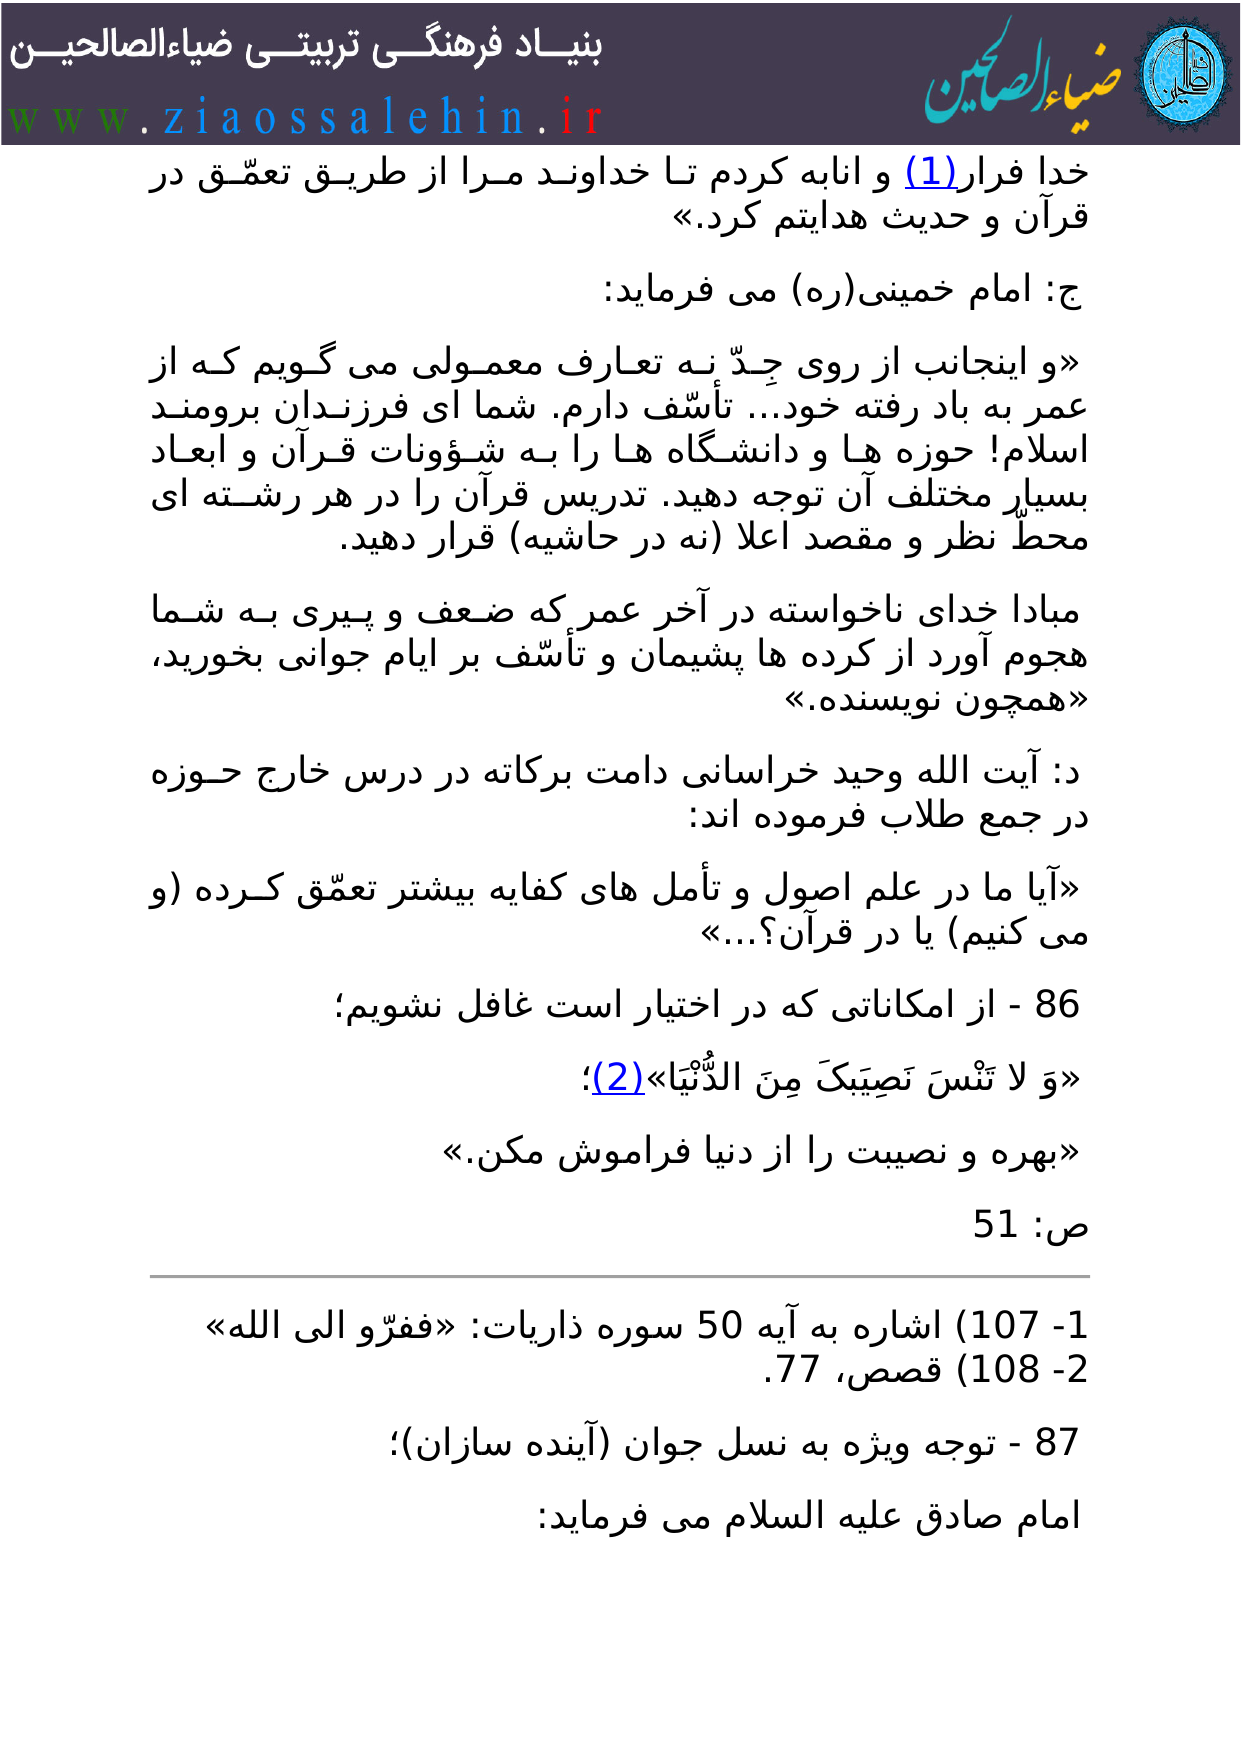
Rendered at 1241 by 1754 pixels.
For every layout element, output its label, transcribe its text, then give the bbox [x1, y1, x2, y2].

text «آیا ما در علم اصول و تأمل های کفایه بیشتر تعمّق کرده (و می کنیم) یا در قرآن؟...» [150, 865, 1090, 953]
text «و اینجانب از روی جِدّ نه تعارف معمولی می گویم که از عمر به باد رفته خود... تأسّف دارم. شما ای فرزندان برومند اسلام! حوزه ها و دانشگاه ها را به شؤونات قرآن و ابعاد بسیار مختلف آن توجه دهید. تدریس قرآن را در هر رشته ای محطّ نظر و مقصد اعلا (نه در حاشیه) قرار دهید. [150, 340, 1090, 558]
text «وَ لا تَنْسَ نَصِیَبکَ مِنَ الدُّنْیَا»(2)؛ [150, 1056, 1090, 1100]
text 2- 108) قصص، 77. [150, 1347, 1090, 1391]
text ج: امام خمینی(ره) می فرماید: [150, 266, 1090, 311]
text 87 - توجه ویژه به نسل جوان (آینده سازان)؛ [150, 1420, 1090, 1464]
text 86 - از امکاناتی که در اختیار است غافل نشویم؛ [150, 982, 1090, 1026]
text «بهره و نصیبت را از دنیا فراموش مکن.» [150, 1129, 1090, 1173]
text د: آیت الله وحید خراسانی دامت برکاته در درس خارج حوزه در جمع طلاب فرموده اند: [150, 748, 1090, 836]
text مبادا خدای ناخواسته در آخر عمر که ضعف و پیری به شما هجوم آورد از کرده ها پشیمان و تأسّف بر ایام جوانی بخورید، «همچون نویسنده.» [150, 588, 1090, 719]
picture [1, 3, 1241, 145]
text 1- 107) اشاره به آیه 50 سوره ذاریات: «ففرّو الی الله» [150, 1304, 1090, 1347]
text ص: 51 [150, 1202, 1090, 1246]
text امام صادق علیه السلام می فرماید: [150, 1494, 1090, 1538]
